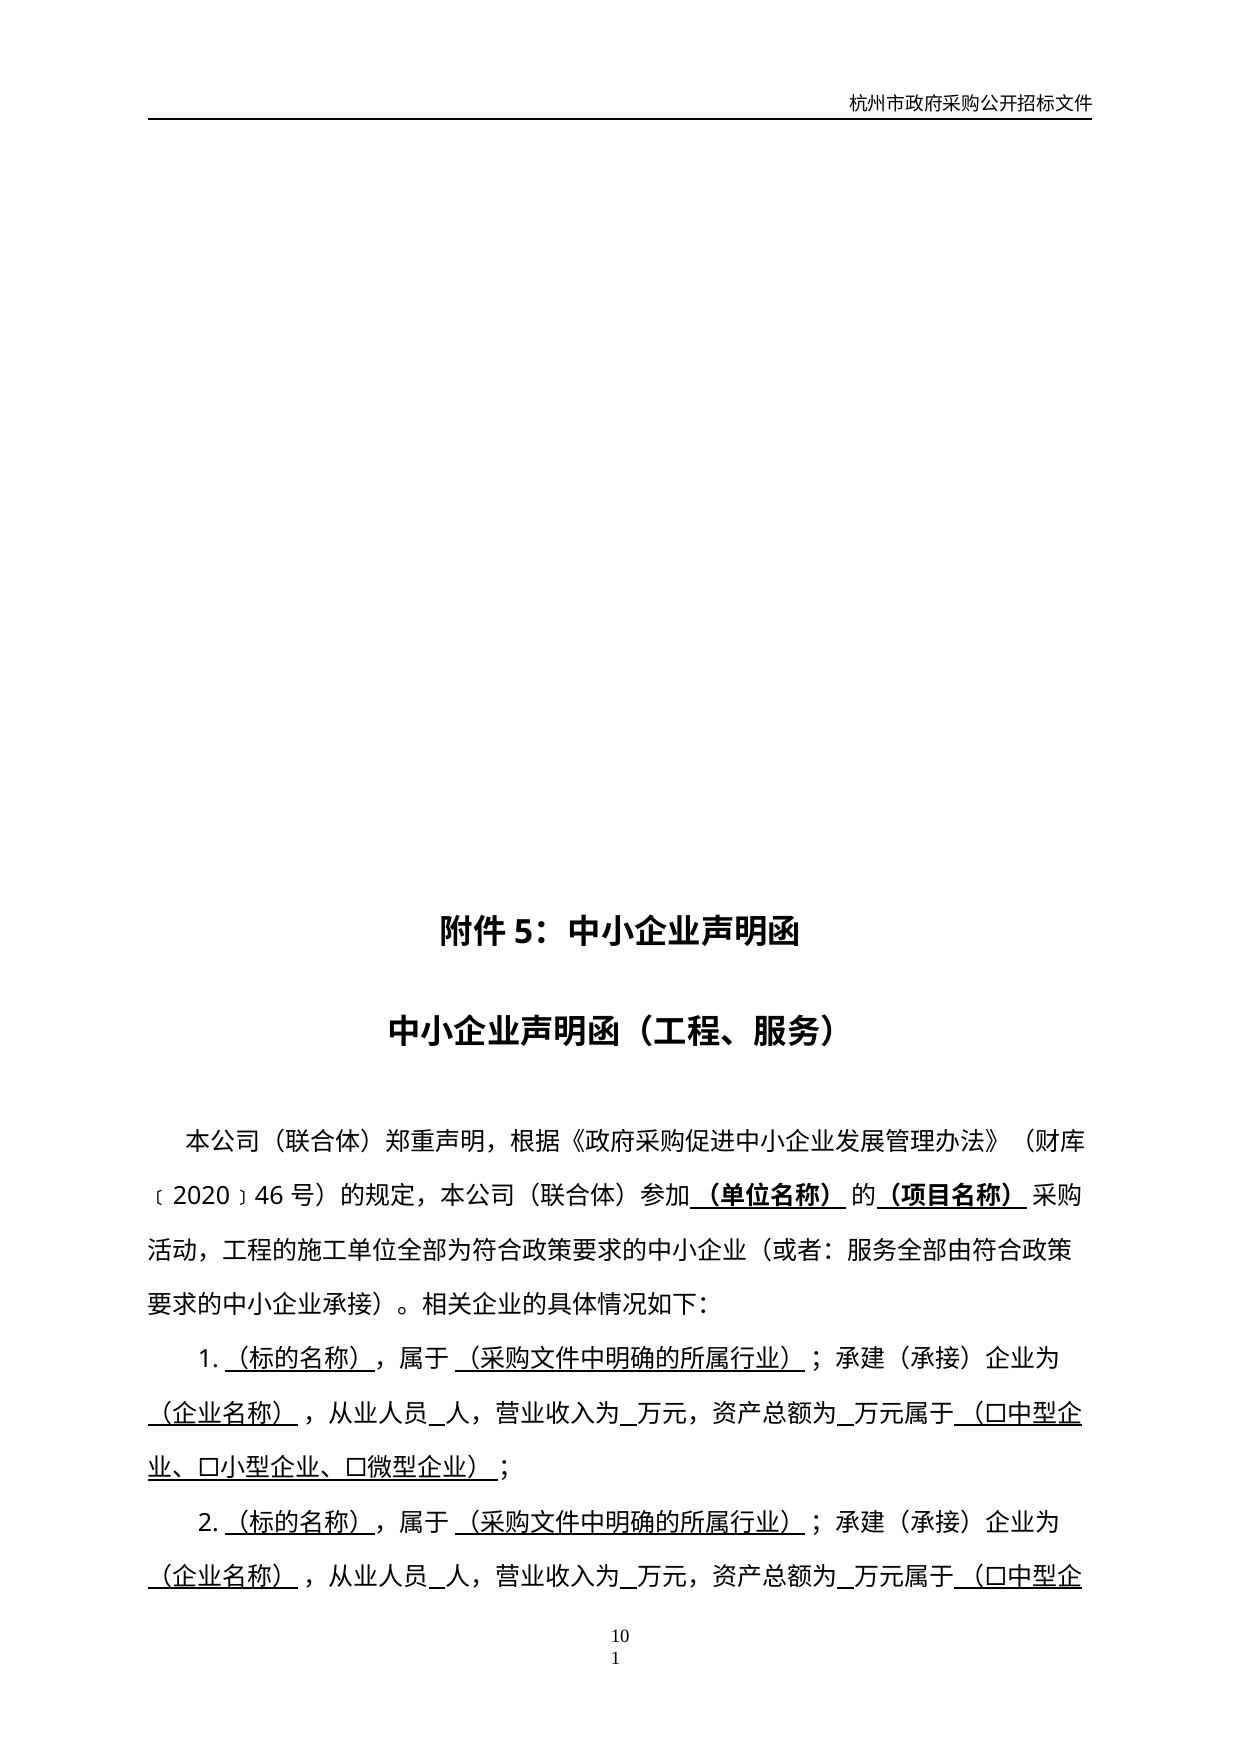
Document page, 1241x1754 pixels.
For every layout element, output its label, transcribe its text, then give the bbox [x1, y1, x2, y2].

text 附件5：中小企业声明函 [148, 905, 1092, 953]
text 1. （标的名称），属于 （采购文件中明确的所属行业） ；承建（承接）企业为 （企业名称） ，从业人员 人，营业收入为 万元，资产总额为 万元属于 （中型企业、小型企业、微型企业） ； [148, 1339, 1092, 1484]
text 本公司（联合体）郑重声明，根据《政府采购促进中小企业发展管理办法》（财库﹝2020﹞46 号）的规定，本公司（联合体）参加 （单位名称） 的（项目名称） 采购活动，工程的施工单位全部为符合政策要求的中小企业（或者：服务全部由符合政策要求的中小企业承接）。相关企业的具体情况如下： [148, 1121, 1092, 1321]
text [148, 1502, 1092, 1593]
text 中小企业声明函（工程、服务） [148, 1004, 1092, 1053]
